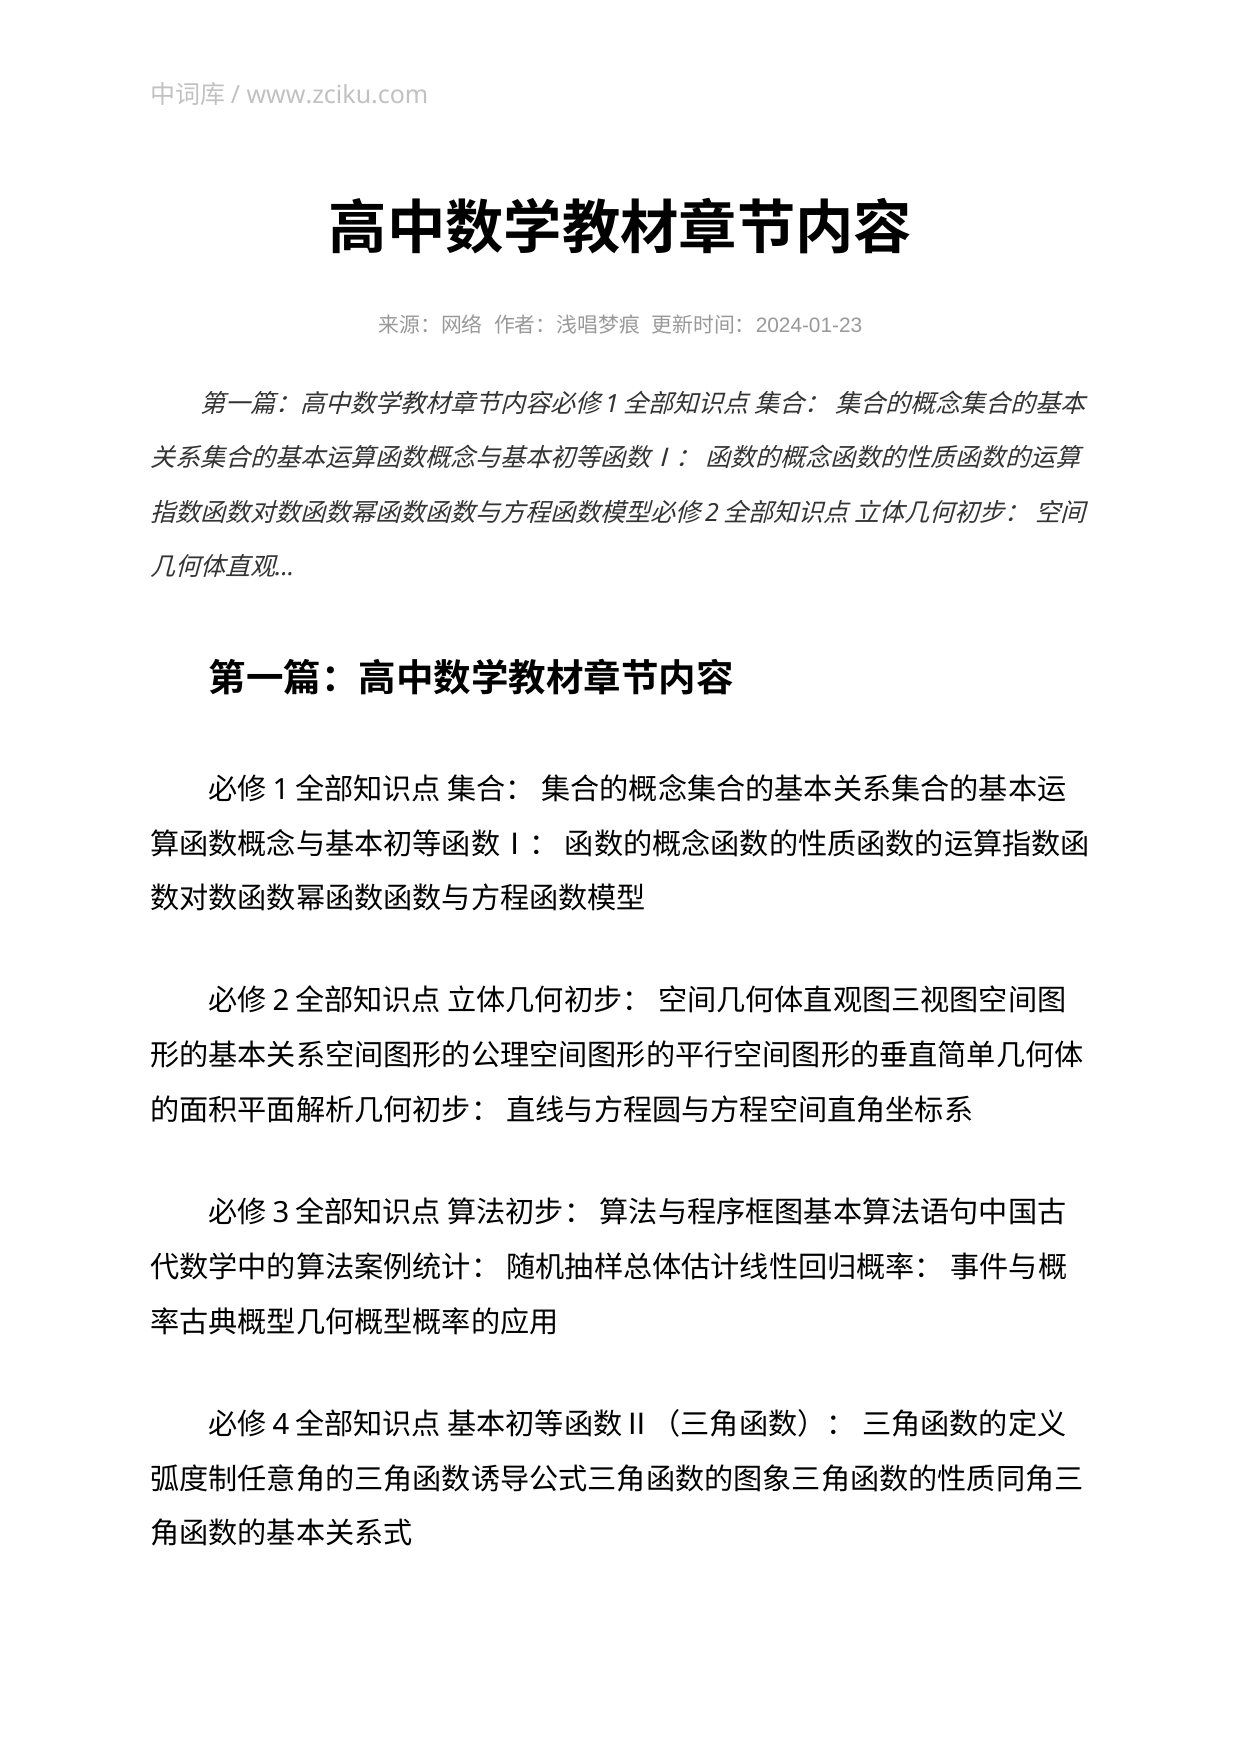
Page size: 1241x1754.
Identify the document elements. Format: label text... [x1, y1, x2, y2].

text 第一篇：高中数学教材章节内容必修1全部知识点 集合： 集合的概念集合的基本关系集合的基本运算函数概念与基本初等函数Ⅰ： 函数的概念函数的性质函数的运算指数函数对数函数幂函数函数与方程函数模型必修2全部知识点 立体几何初步： 空间几何体直观... [150, 383, 1090, 583]
text 必修1全部知识点 集合： 集合的概念集合的基本关系集合的基本运算函数概念与基本初等函数Ⅰ： 函数的概念函数的性质函数的运算指数函数对数函数幂函数函数与方程函数模型 [150, 765, 1090, 917]
subtitle 高中数学教材章节内容 [150, 181, 1090, 266]
text 来源：网络 作者：浅唱梦痕 更新时间：2024-01-23 [150, 313, 1090, 337]
text 必修4全部知识点 基本初等函数Ⅱ（三角函数）： 三角函数的定义弧度制任意角的三角函数诱导公式三角函数的图象三角函数的性质同角三角函数的基本关系式 [150, 1400, 1090, 1552]
text 第一篇：高中数学教材章节内容 [150, 648, 1090, 702]
text 必修3全部知识点 算法初步： 算法与程序框图基本算法语句中国古代数学中的算法案例统计： 随机抽样总体估计线性回归概率： 事件与概率古典概型几何概型概率的应用 [150, 1188, 1090, 1341]
text 必修2全部知识点 立体几何初步： 空间几何体直观图三视图空间图形的基本关系空间图形的公理空间图形的平行空间图形的垂直简单几何体的面积平面解析几何初步： 直线与方程圆与方程空间直角坐标系 [150, 977, 1090, 1129]
